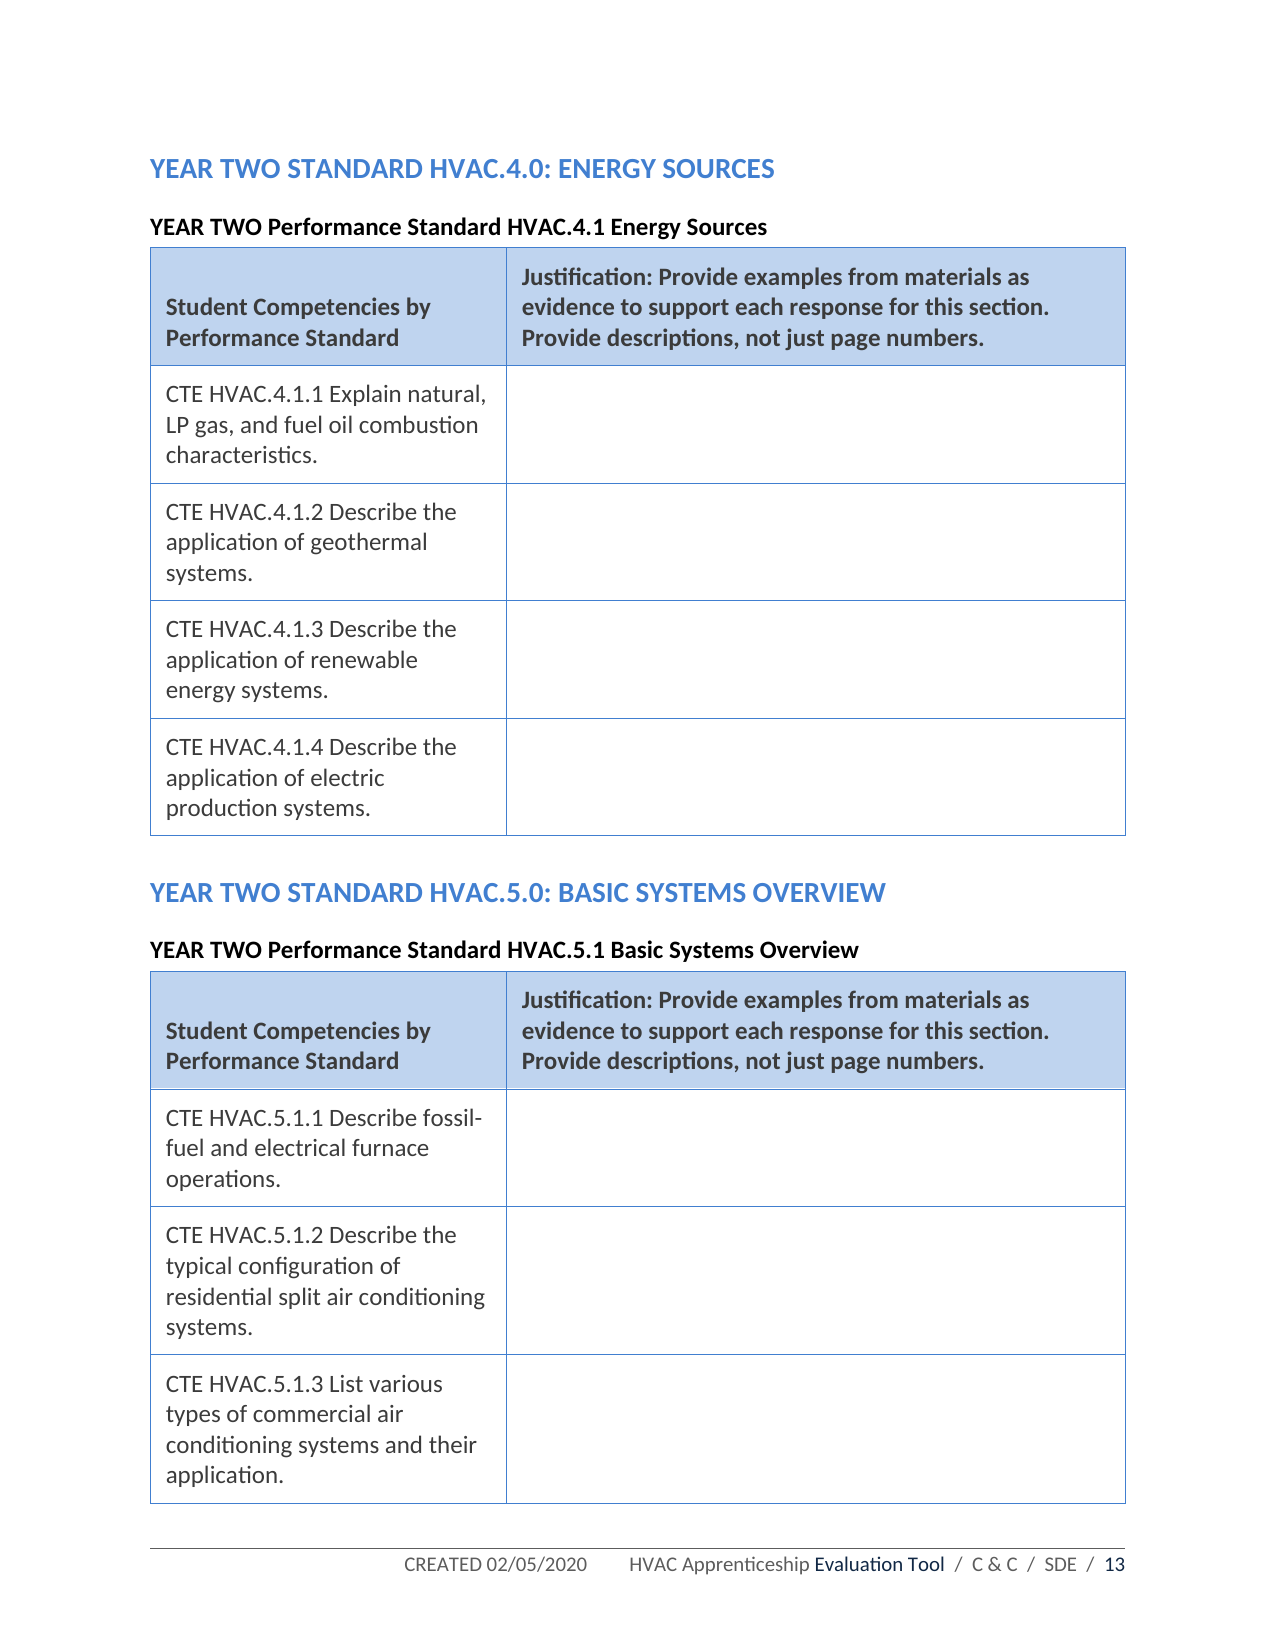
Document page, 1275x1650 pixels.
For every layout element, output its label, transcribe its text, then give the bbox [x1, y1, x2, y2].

table_header Justification: Provide examples from materials as evidence to support each response for this section. Provide descriptions, not just page numbers. [507, 248, 1125, 365]
subtitle YEAR TWO Standard HVAC.4.0: Energy Sources [150, 150, 1125, 186]
table_cell CTE HVAC.5.1.3 List various types of commercial air conditioning systems and their application. [151, 1355, 506, 1502]
table_cell [507, 1090, 1125, 1206]
subtitle YEAR TWO Standard HVAC.5.0: Basic Systems Overview [150, 874, 1125, 909]
table_cell [507, 484, 1125, 600]
table_cell [507, 719, 1125, 835]
table_header Student Competencies by Performance Standard [151, 972, 506, 1088]
table_cell [507, 601, 1125, 718]
table_header Justification: Provide examples from materials as evidence to support each response for this section. Provide descriptions, not just page numbers. [507, 972, 1125, 1088]
table_cell [507, 1207, 1125, 1354]
subtitle YEAR TWO Performance Standard HVAC.5.1 Basic Systems Overview [150, 934, 1125, 965]
table_header Student Competencies by Performance Standard [151, 248, 506, 365]
table_cell [507, 1355, 1125, 1502]
table_cell CTE HVAC.4.1.1 Explain natural, LP gas, and fuel oil combustion characteristics. [151, 366, 506, 482]
subtitle YEAR TWO Performance Standard HVAC.4.1 Energy Sources [150, 211, 1125, 241]
table_cell CTE HVAC.4.1.3 Describe the application of renewable energy systems. [151, 601, 506, 718]
table_cell CTE HVAC.5.1.1 Describe fossil-fuel and electrical furnace operations. [151, 1090, 506, 1206]
table_cell CTE HVAC.4.1.4 Describe the application of electric production systems. [151, 719, 506, 835]
table_cell [507, 366, 1125, 482]
table_cell CTE HVAC.4.1.2 Describe the application of geothermal systems. [151, 484, 506, 600]
table_cell CTE HVAC.5.1.2 Describe the typical configuration of residential split air conditioning systems. [151, 1207, 506, 1354]
